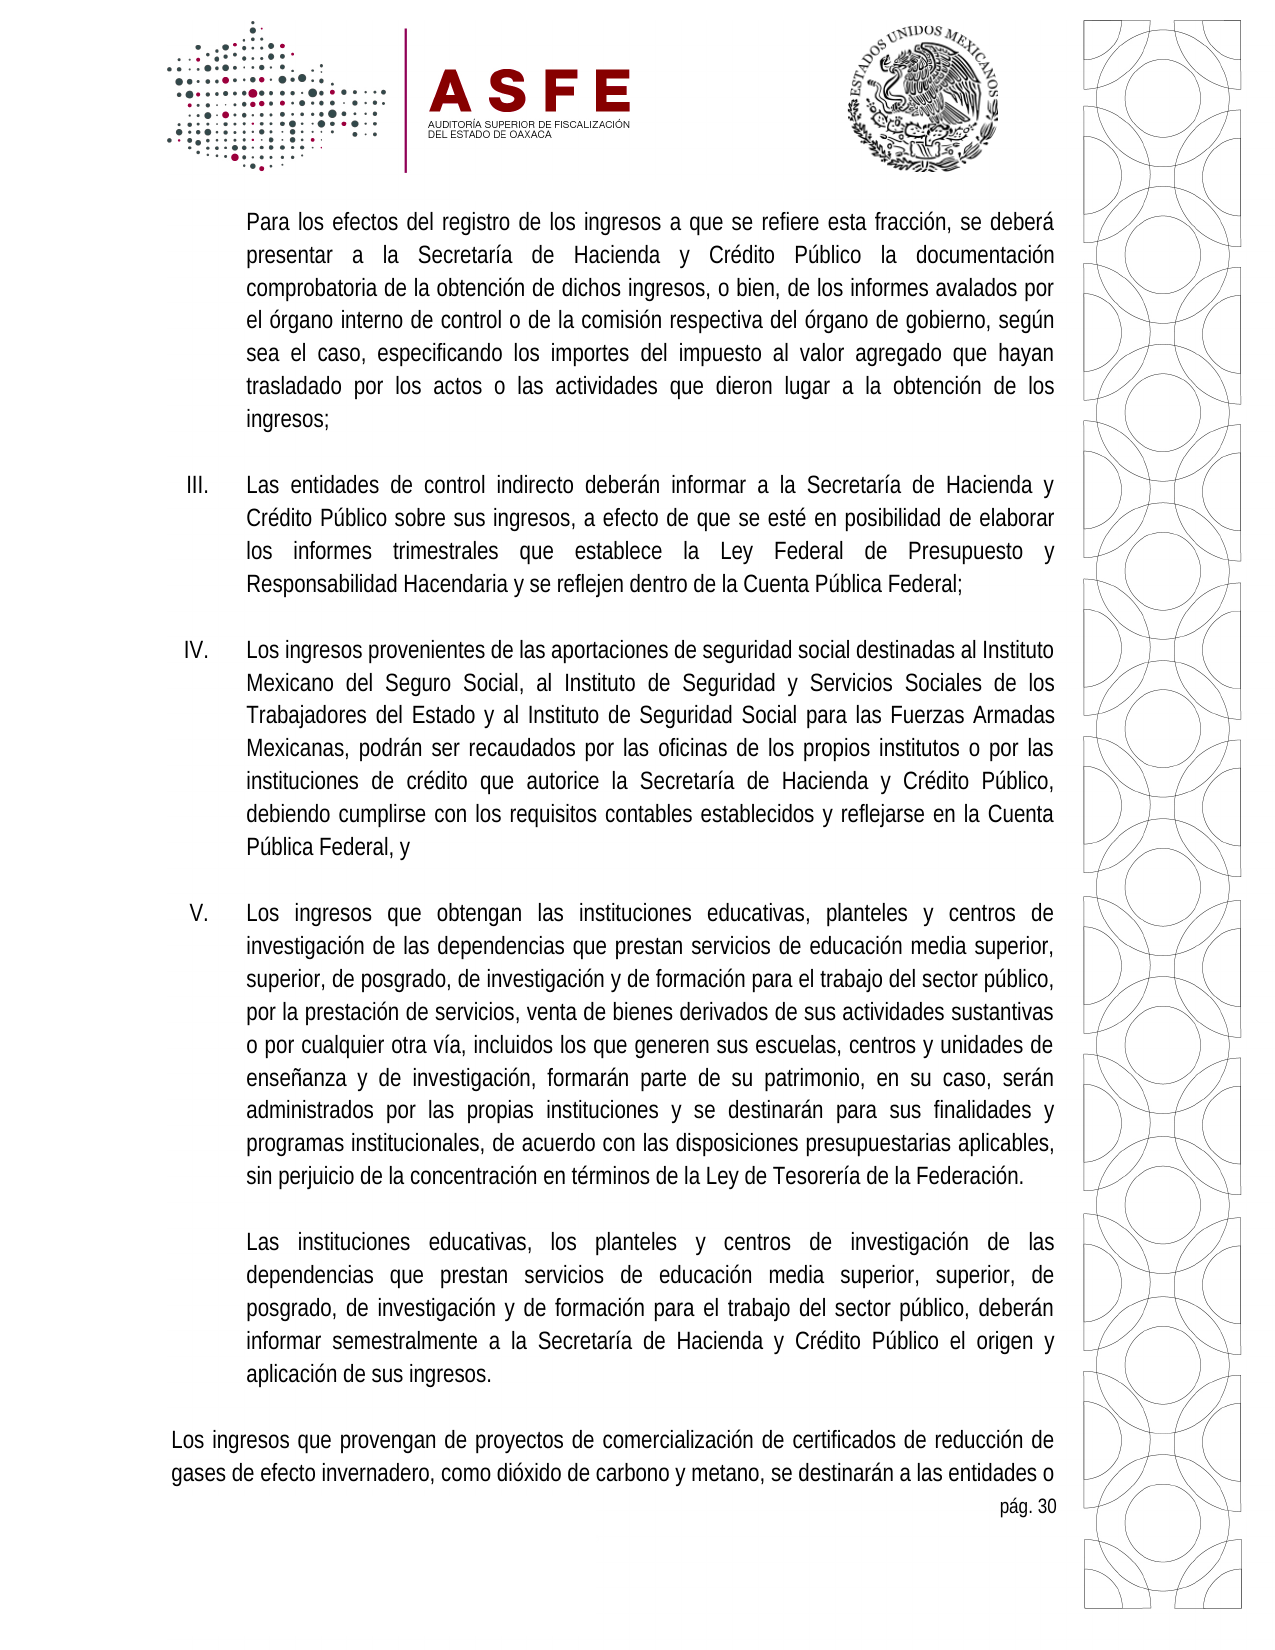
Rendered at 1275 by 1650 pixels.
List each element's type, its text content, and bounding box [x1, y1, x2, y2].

picture [167, 20, 1275, 1650]
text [171, 1425, 1056, 1486]
list Las entidades de control indirecto deberán informar a la Secretaría de Hacienda y Crédito Público sobre sus ingresos, a efecto de que se esté en posibilidad de elaborar los informes trimestrales que establece la Ley Federal de Presupuesto y Responsabilidad Hacendaria y se reflejen dentro de la Cuenta Pública Federal; [209, 470, 1056, 597]
list Las instituciones educativas, los planteles y centros de investigación de las dependencias que prestan servicios de educación media superior, superior, de posgrado, de investigación y de formación para el trabajo del sector público, deberán informar semestralmente a la Secretaría de Hacienda y Crédito Público el origen y aplicación de sus ingresos. [246, 1227, 1056, 1387]
list Los ingresos provenientes de las aportaciones de seguridad social destinadas al Instituto Mexicano del Seguro Social, al Instituto de Seguridad y Servicios Sociales de los Trabajadores del Estado y al Instituto de Seguridad Social para las Fuerzas Armadas Mexicanas, podrán ser recaudados por las oficinas de los propios institutos o por las instituciones de crédito que autorice la Secretaría de Hacienda y Crédito Público, debiendo cumplirse con los requisitos contables establecidos y reflejarse en la Cuenta Pública Federal, y [209, 635, 1056, 861]
list Los ingresos que obtengan las instituciones educativas, planteles y centros de investigación de las dependencias que prestan servicios de educación media superior, superior, de posgrado, de investigación y de formación para el trabajo del sector público, por la prestación de servicios, venta de bienes derivados de sus actividades sustantivas o por cualquier otra vía, incluidos los que generen sus escuelas, centros y unidades de enseñanza y de investigación, formarán parte de su patrimonio, en su caso, serán administrados por las propias instituciones y se destinarán para sus finalidades y programas institucionales, de acuerdo con las disposiciones presupuestarias aplicables, sin perjuicio de la concentración en términos de la Ley de Tesorería de la Federación. [209, 898, 1056, 1190]
list Para los efectos del registro de los ingresos a que se refiere esta fracción, se deberá presentar a la Secretaría de Hacienda y Crédito Público la documentación comprobatoria de la obtención de dichos ingresos, o bien, de los informes avalados por el órgano interno de control o de la comisión respectiva del órgano de gobierno, según sea el caso, especificando los importes del impuesto al valor agregado que hayan trasladado por los actos o las actividades que dieron lugar a la obtención de los ingresos; [246, 207, 1056, 433]
